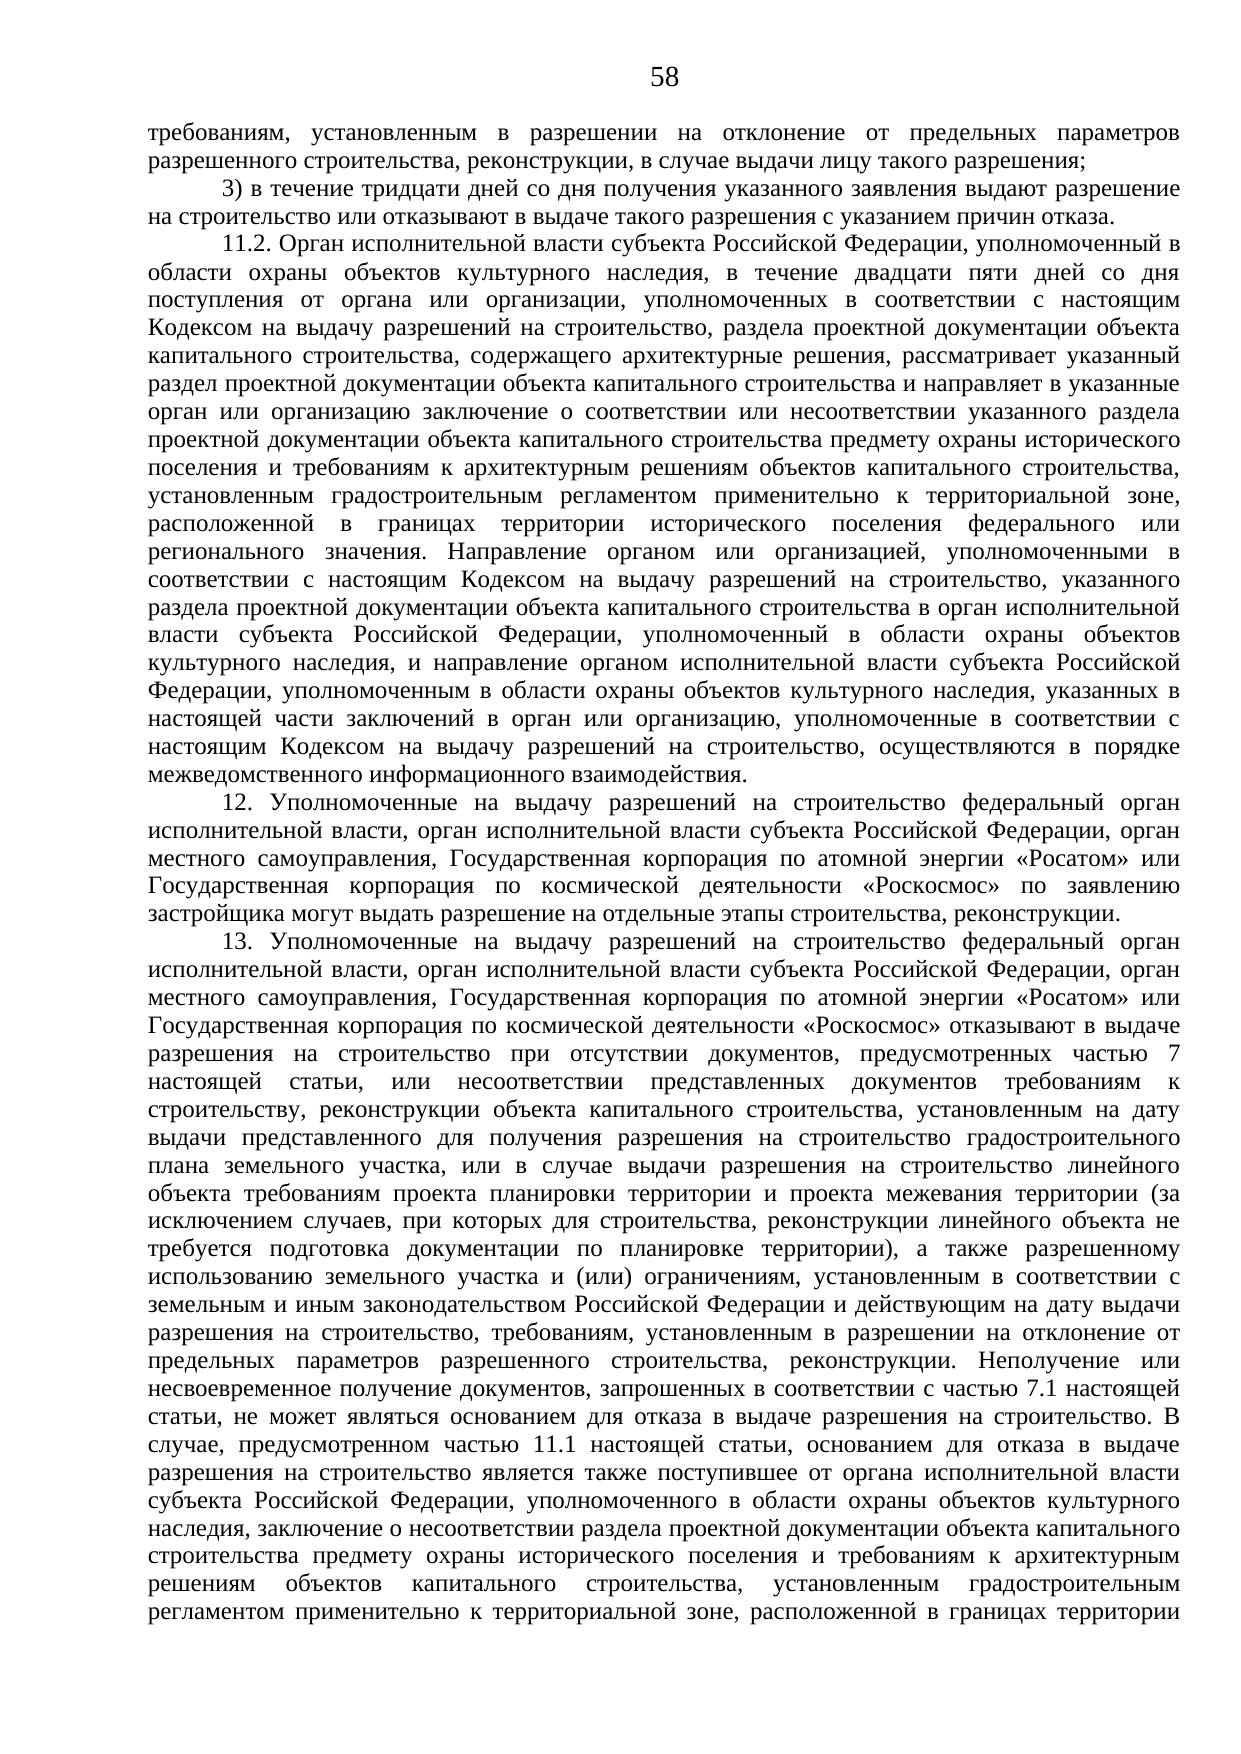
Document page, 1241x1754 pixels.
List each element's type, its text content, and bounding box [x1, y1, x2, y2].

text 3) в течение тридцати дней со дня получения указанного заявления выдают разрешение на строительство или отказывают в выдаче такого разрешения с указанием причин отказа. [148, 174, 1181, 229]
text 12. Уполномоченные на выдачу разрешений на строительство федеральный орган исполнительной власти, орган исполнительной власти субъекта Российской Федерации, орган местного самоуправления, Государственная корпорация по атомной энергии «Росатом» или Государственная корпорация по космической деятельности «Роскосмос» по заявлению застройщика могут выдать разрешение на отдельные этапы строительства, реконструкции. [148, 788, 1181, 927]
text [148, 118, 1181, 174]
text 11.2. Орган исполнительной власти субъекта Российской Федерации, уполномоченный в области охраны объектов культурного наследия, в течение двадцати пяти дней со дня поступления от органа или организации, уполномоченных в соответствии с настоящим Кодексом на выдачу разрешений на строительство, раздела проектной документации объекта капитального строительства, содержащего архитектурные решения, рассматривает указанный раздел проектной документации объекта капитального строительства и направляет в указанные орган или организацию заключение о соответствии или несоответствии указанного раздела проектной документации объекта капитального строительства предмету охраны исторического поселения и требованиям к архитектурным решениям объектов капитального строительства, установленным градостроительным регламентом применительно к территориальной зоне, расположенной в границах территории исторического поселения федерального или регионального значения. Направление органом или организацией, уполномоченными в соответствии с настоящим Кодексом на выдачу разрешений на строительство, указанного раздела проектной документации объекта капитального строительства в орган исполнительной власти субъекта Российской Федерации, уполномоченный в области охраны объектов культурного наследия, и направление органом исполнительной власти субъекта Российской Федерации, уполномоченным в области охраны объектов культурного наследия, указанных в настоящей части заключений в орган или организацию, уполномоченные в соответствии с настоящим Кодексом на выдачу разрешений на строительство, осуществляются в порядке межведомственного информационного взаимодействия. [148, 229, 1181, 788]
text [148, 927, 1181, 1625]
